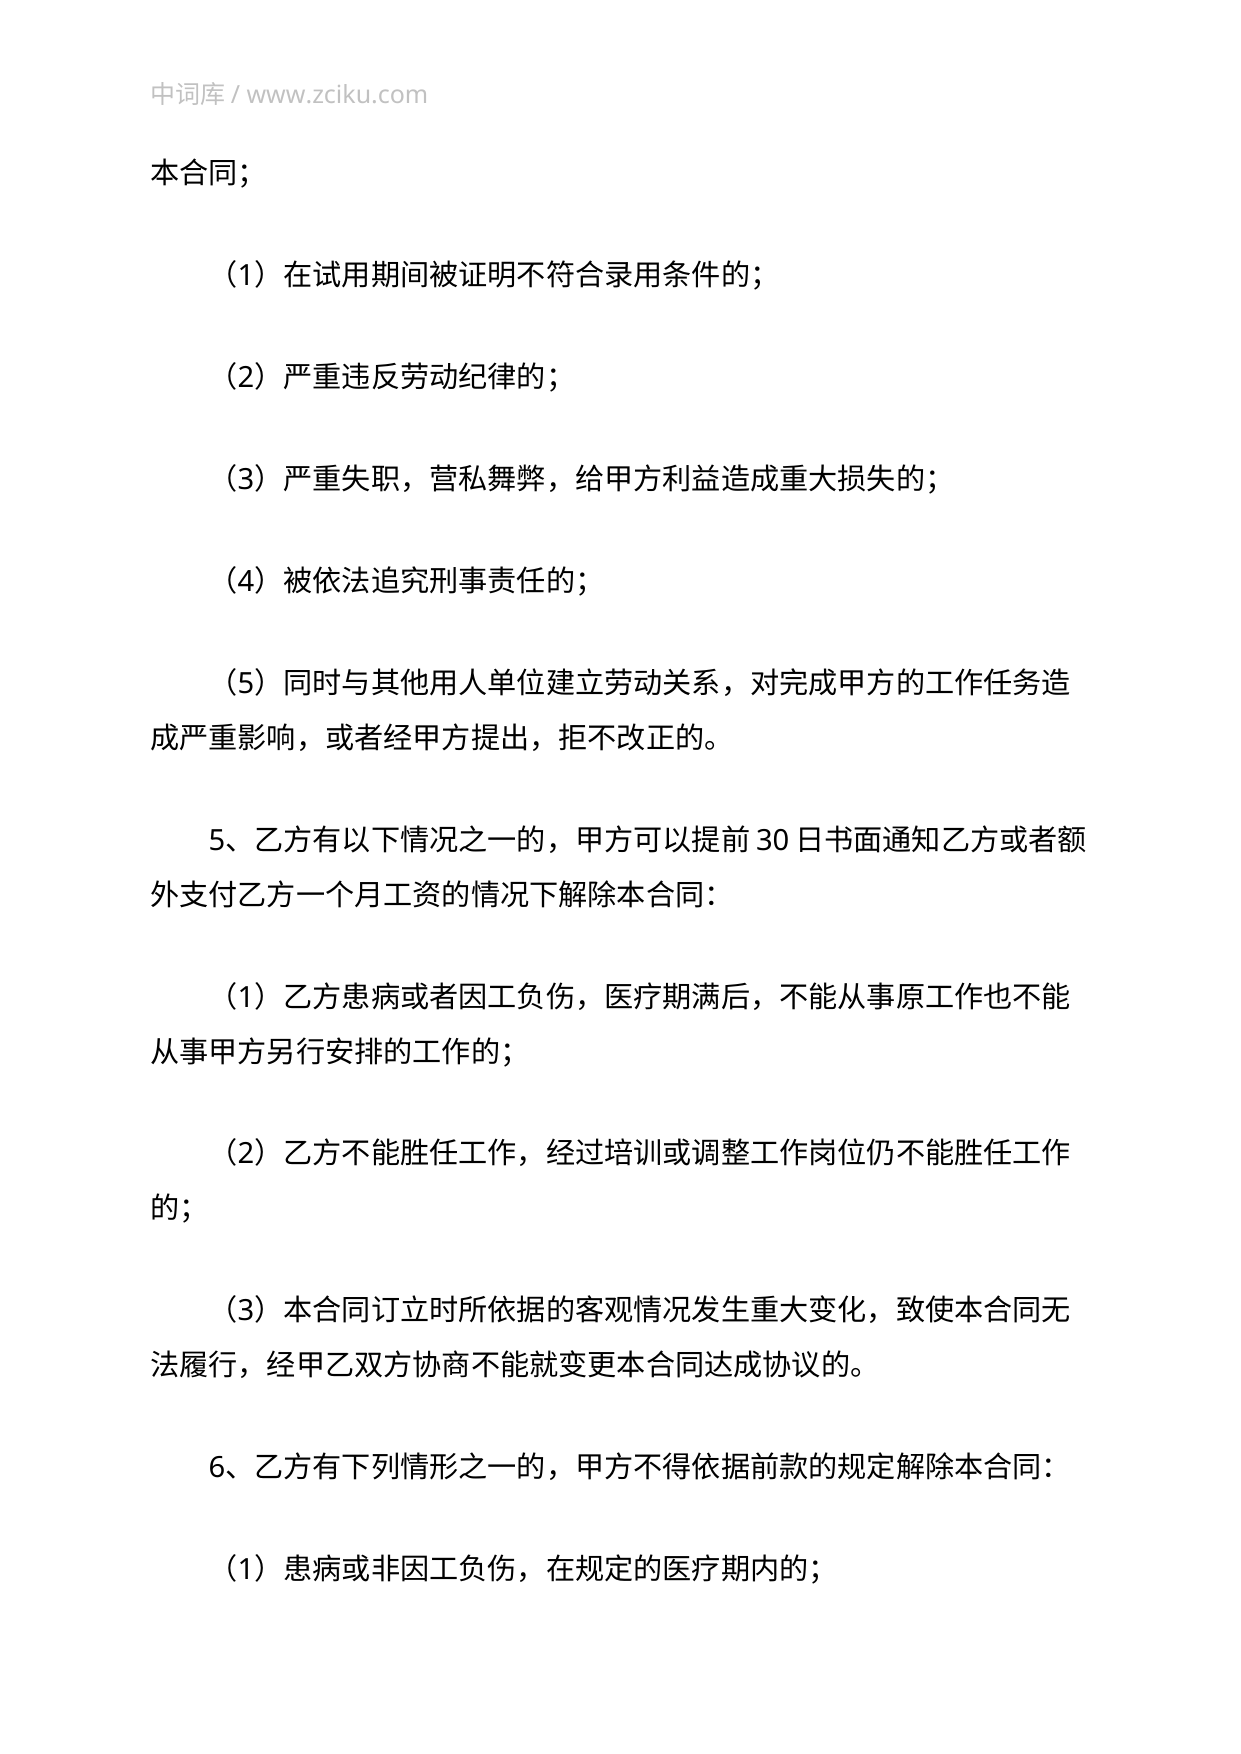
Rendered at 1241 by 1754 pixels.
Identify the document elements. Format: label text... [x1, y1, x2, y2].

text 6、乙方有下列情形之一的，甲方不得依据前款的规定解除本合同： [150, 1443, 1090, 1486]
text （1）乙方患病或者因工负伤，医疗期满后，不能从事原工作也不能从事甲方另行安排的工作的； [150, 973, 1090, 1071]
text 5、乙方有以下情况之一的，甲方可以提前30日书面通知乙方或者额外支付乙方一个月工资的情况下解除本合同： [150, 816, 1090, 914]
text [150, 150, 1090, 192]
text （1）在试用期间被证明不符合录用条件的； [150, 252, 1090, 294]
text （4）被依法追究刑事责任的； [150, 558, 1090, 600]
text （3）严重失职，营私舞弊，给甲方利益造成重大损失的； [150, 456, 1090, 498]
text （2）严重违反劳动纪律的； [150, 354, 1090, 396]
text （5）同时与其他用人单位建立劳动关系，对完成甲方的工作任务造成严重影响，或者经甲方提出，拒不改正的。 [150, 660, 1090, 757]
text （2）乙方不能胜任工作，经过培训或调整工作岗位仍不能胜任工作的； [150, 1130, 1090, 1227]
text （1）患病或非因工负伤，在规定的医疗期内的； [150, 1546, 1090, 1588]
text （3）本合同订立时所依据的客观情况发生重大变化，致使本合同无法履行，经甲乙双方协商不能就变更本合同达成协议的。 [150, 1287, 1090, 1384]
